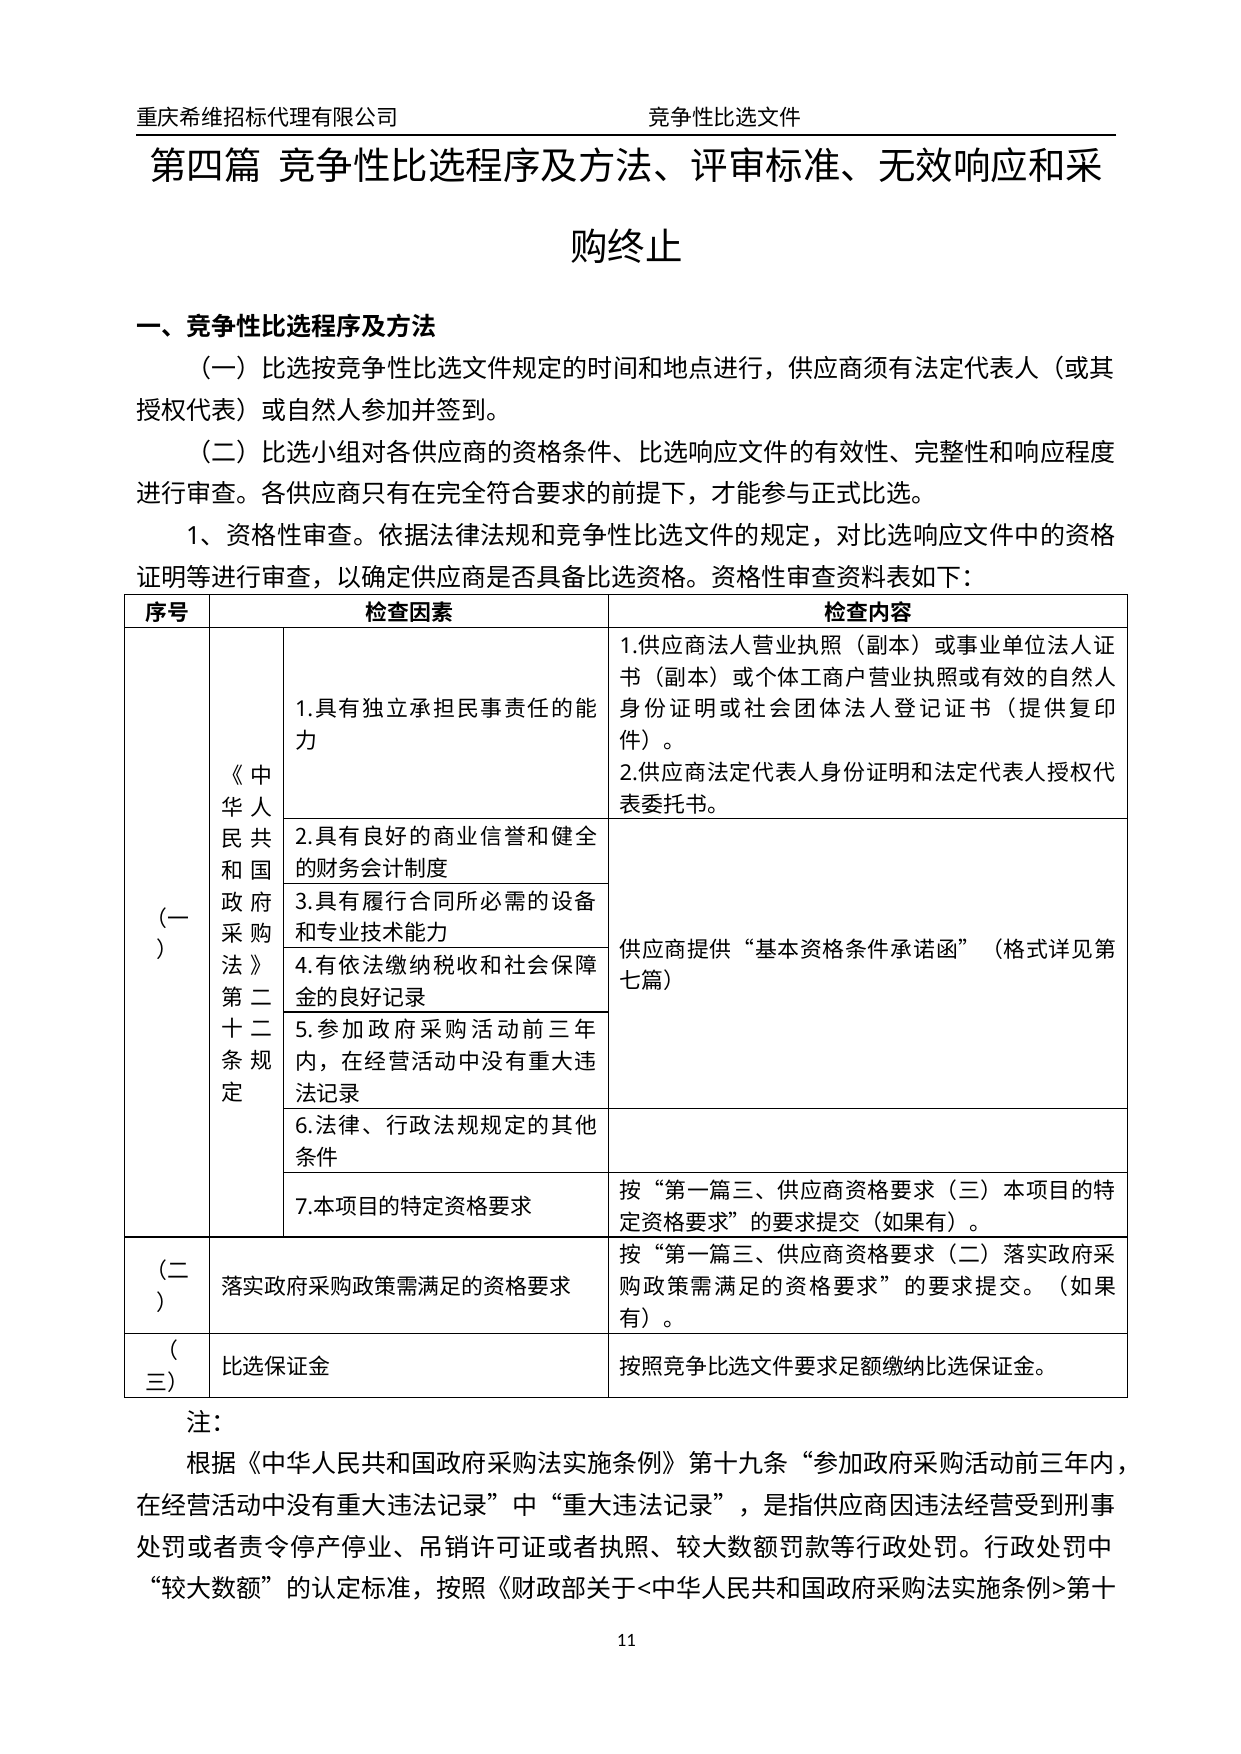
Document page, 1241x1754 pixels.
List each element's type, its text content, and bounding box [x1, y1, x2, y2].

table_cell （二） [125, 1238, 209, 1332]
table_cell 按“第一篇三、供应商资格要求（三）本项目的特定资格要求”的要求提交（如果有）。 [609, 1173, 1127, 1236]
subtitle 一、竞争性比选程序及方法 [136, 298, 1116, 344]
table_header 检查内容 [609, 595, 1127, 627]
table_cell 6.法律、行政法规规定的其他条件 [284, 1109, 608, 1172]
table_cell 1.具有独立承担民事责任的能力 [284, 628, 608, 818]
table_header 序号 [125, 595, 209, 627]
table_cell [609, 1109, 1127, 1172]
table_cell 按“第一篇三、供应商资格要求（二）落实政府采购政策需满足的资格要求”的要求提交。（如果有）。 [609, 1238, 1127, 1332]
subtitle 第四篇 竞争性比选程序及方法、评审标准、无效响应和采购终止 [136, 136, 1116, 271]
table_cell 按照竞争比选文件要求足额缴纳比选保证金。 [609, 1334, 1127, 1397]
table_cell 5.参加政府采购活动前三年内，在经营活动中没有重大违法记录 [284, 1013, 608, 1107]
table_cell （三） [125, 1334, 209, 1397]
table_cell 《中华人民共和国政府采购法》第二十二条规定 [210, 628, 283, 1236]
table_cell （一） [125, 628, 209, 1236]
table_cell 3.具有履行合同所必需的设备和专业技术能力 [284, 884, 608, 947]
table_cell 2.具有良好的商业信誉和健全的财务会计制度 [284, 819, 608, 883]
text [136, 1439, 1116, 1606]
table_header 检查因素 [210, 595, 608, 627]
table_cell 比选保证金 [210, 1334, 608, 1397]
table_cell 供应商提供“基本资格条件承诺函”（格式详见第七篇） [609, 819, 1127, 1107]
text 1、资格性审查。依据法律法规和竞争性比选文件的规定，对比选响应文件中的资格证明等进行审查，以确定供应商是否具备比选资格。资格性审查资料表如下： [136, 511, 1116, 594]
table_cell 7.本项目的特定资格要求 [284, 1173, 608, 1236]
table_cell 4.有依法缴纳税收和社会保障金的良好记录 [284, 948, 608, 1011]
text 注： [136, 1398, 1116, 1439]
text （一）比选按竞争性比选文件规定的时间和地点进行，供应商须有法定代表人（或其授权代表）或自然人参加并签到。 [136, 344, 1116, 428]
text （二）比选小组对各供应商的资格条件、比选响应文件的有效性、完整性和响应程度进行审查。各供应商只有在完全符合要求的前提下，才能参与正式比选。 [136, 428, 1116, 511]
table_cell 落实政府采购政策需满足的资格要求 [210, 1238, 608, 1332]
table_cell 1.供应商法人营业执照（副本）或事业单位法人证书（副本）或个体工商户营业执照或有效的自然人身份证明或社会团体法人登记证书（提供复印件）。 2.供应商法定代表人身份证明和法定代表人授权代表委托书。 [609, 628, 1127, 818]
